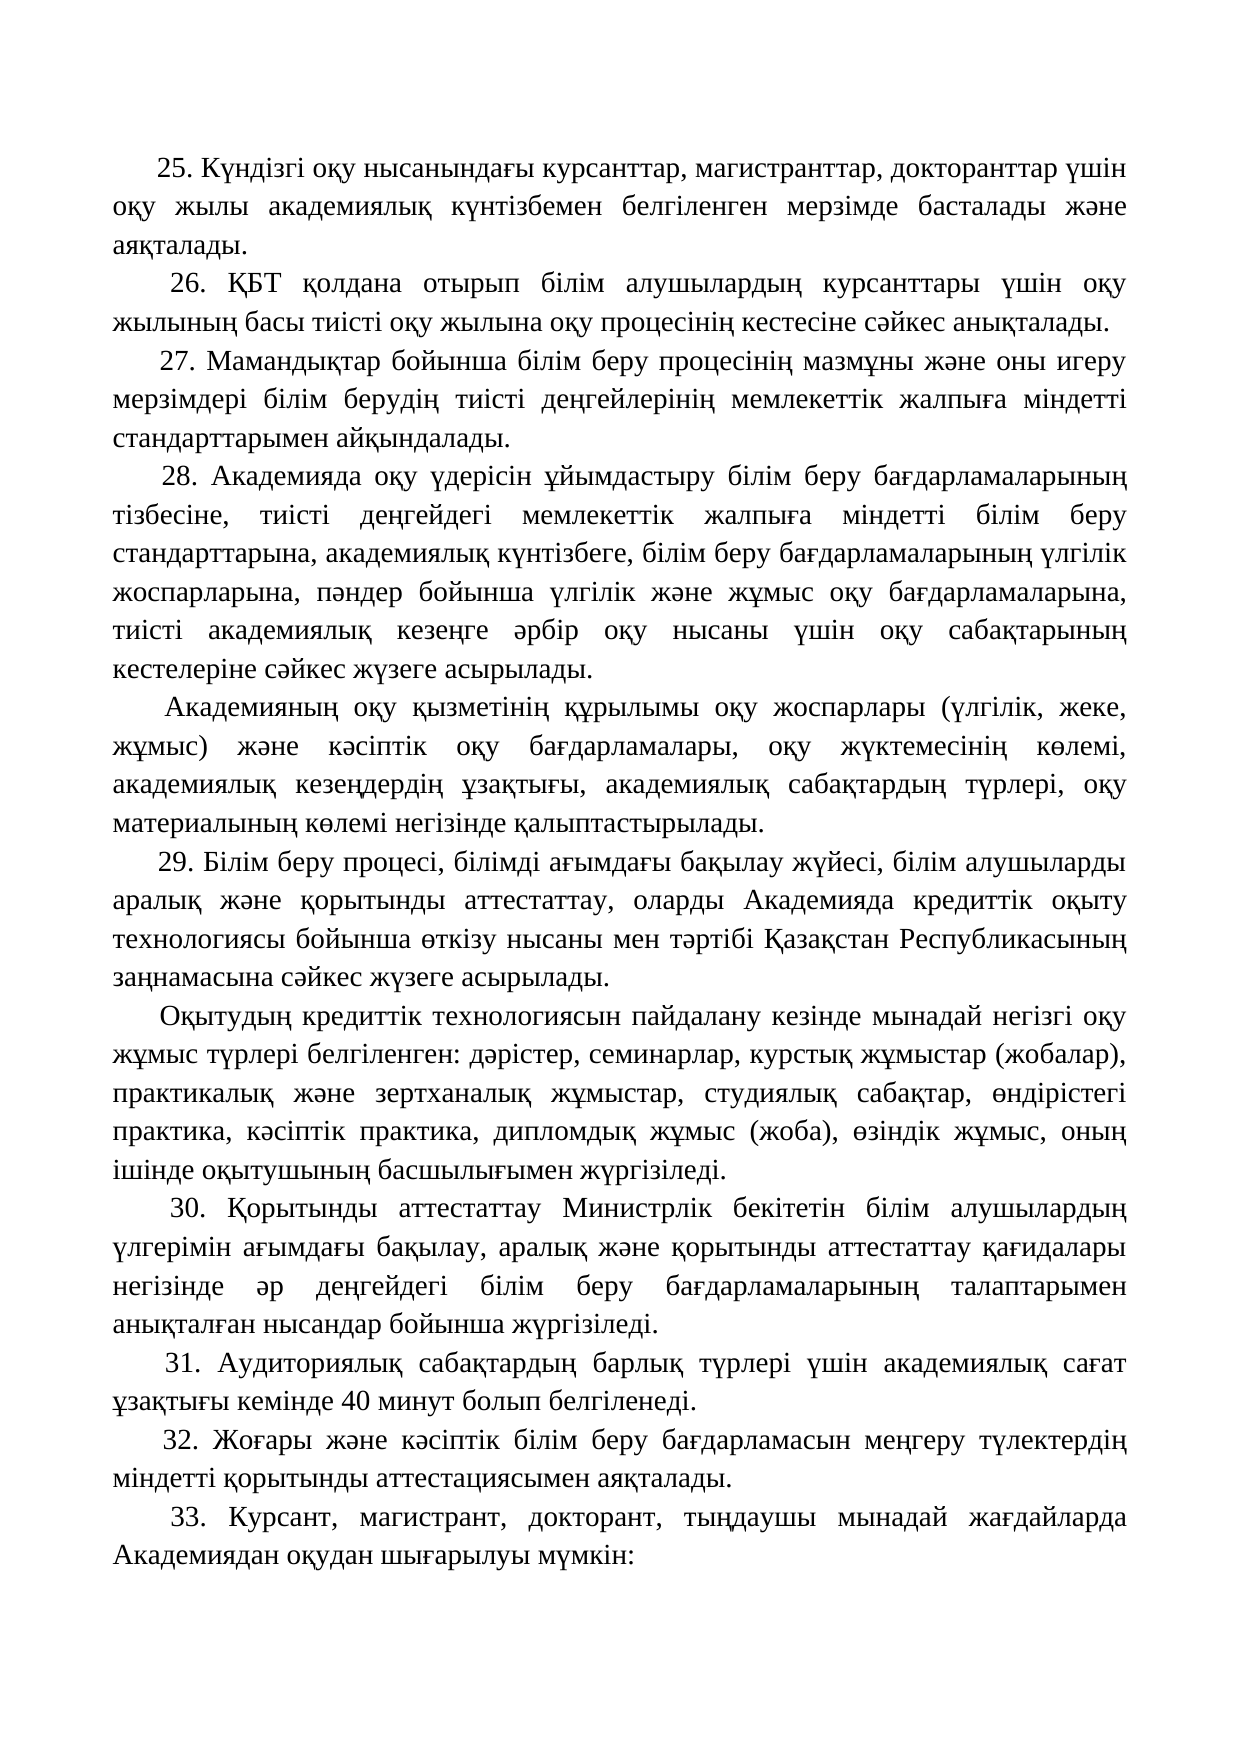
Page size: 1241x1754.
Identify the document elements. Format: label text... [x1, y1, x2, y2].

text 31. Аудиториялық сабақтардың барлық түрлері үшін академиялық сағат ұзақтығы кемінде 40 минут болып белгіленеді. [112, 1345, 1128, 1417]
text Оқытудың кредиттік технологиясын пайдалану кезінде мынадай негізгі оқу жұмыс түрлері белгіленген: дәрістер, семинарлар, курстық жұмыстар (жобалар), практикалық және зертханалық жұмыстар, студиялық сабақтар, өндірістегі практика, кәсіптік практика, дипломдық жұмыс (жоба), өзіндік жұмыс, оның ішінде оқытушының басшылығымен жүргізіледі. [112, 998, 1128, 1186]
text 25. Күндізгі оқу нысанындағы курсанттар, магистранттар, докторанттар үшін оқу жылы академиялық күнтізбемен белгіленген мерзімде басталады және аяқталады. [112, 150, 1128, 261]
text 29. Білім беру процесі, білімді ағымдағы бақылау жүйесі, білім алушыларды аралық және қорытынды аттестаттау, оларды Академияда кредиттік оқыту технологиясы бойынша өткізу нысаны мен тәртібі Қазақстан Республикасының заңнамасына сәйкес жүзеге асырылады. [112, 844, 1128, 993]
text 33. Курсант, магистрант, докторант, тыңдаушы мынадай жағдайларда Академиядан оқудан шығарылуы мүмкін: [112, 1499, 1128, 1571]
text Академияның оқу қызметінің құрылымы оқу жоспарлары (үлгілік, жеке, жұмыс) және кәсіптік оқу бағдарламалары, оқу жүктемесінің көлемі, академиялық кезеңдердің ұзақтығы, академиялық сабақтардың түрлері, оқу материалының көлемі негізінде қалыптастырылады. [112, 689, 1128, 839]
text 27. Мамандықтар бойынша білім беру процесінің мазмұны және оны игеру мерзімдері білім берудің тиісті деңгейлерінің мемлекеттік жалпыға міндетті стандарттарымен айқындалады. [112, 343, 1128, 453]
text 26. ҚБТ қолдана отырып білім алушылардың курсанттары үшін оқу жылының басы тиісті оқу жылына оқу процесінің кестесіне сәйкес анықталады. [112, 266, 1128, 338]
text 28. Академияда оқу үдерісін ұйымдастыру білім беру бағдарламаларының тізбесіне, тиісті деңгейдегі мемлекеттік жалпыға міндетті білім беру стандарттарына, академиялық күнтізбеге, білім беру бағдарламаларының үлгілік жоспарларына, пәндер бойынша үлгілік және жұмыс оқу бағдарламаларына, тиісті академиялық кезеңге әрбір оқу нысаны үшін оқу сабақтарының кестелеріне сәйкес жүзеге асырылады. [112, 458, 1128, 684]
text 32. Жоғары және кәсіптік білім беру бағдарламасын меңгеру түлектердің міндетті қорытынды аттестациясымен аяқталады. [112, 1422, 1128, 1494]
text 30. Қорытынды аттестаттау Министрлік бекітетін білім алушылардың үлгерімін ағымдағы бақылау, аралық және қорытынды аттестаттау қағидалары негізінде әр деңгейдегі білім беру бағдарламаларының талаптарымен анықталған нысандар бойынша жүргізіледі. [112, 1191, 1128, 1340]
